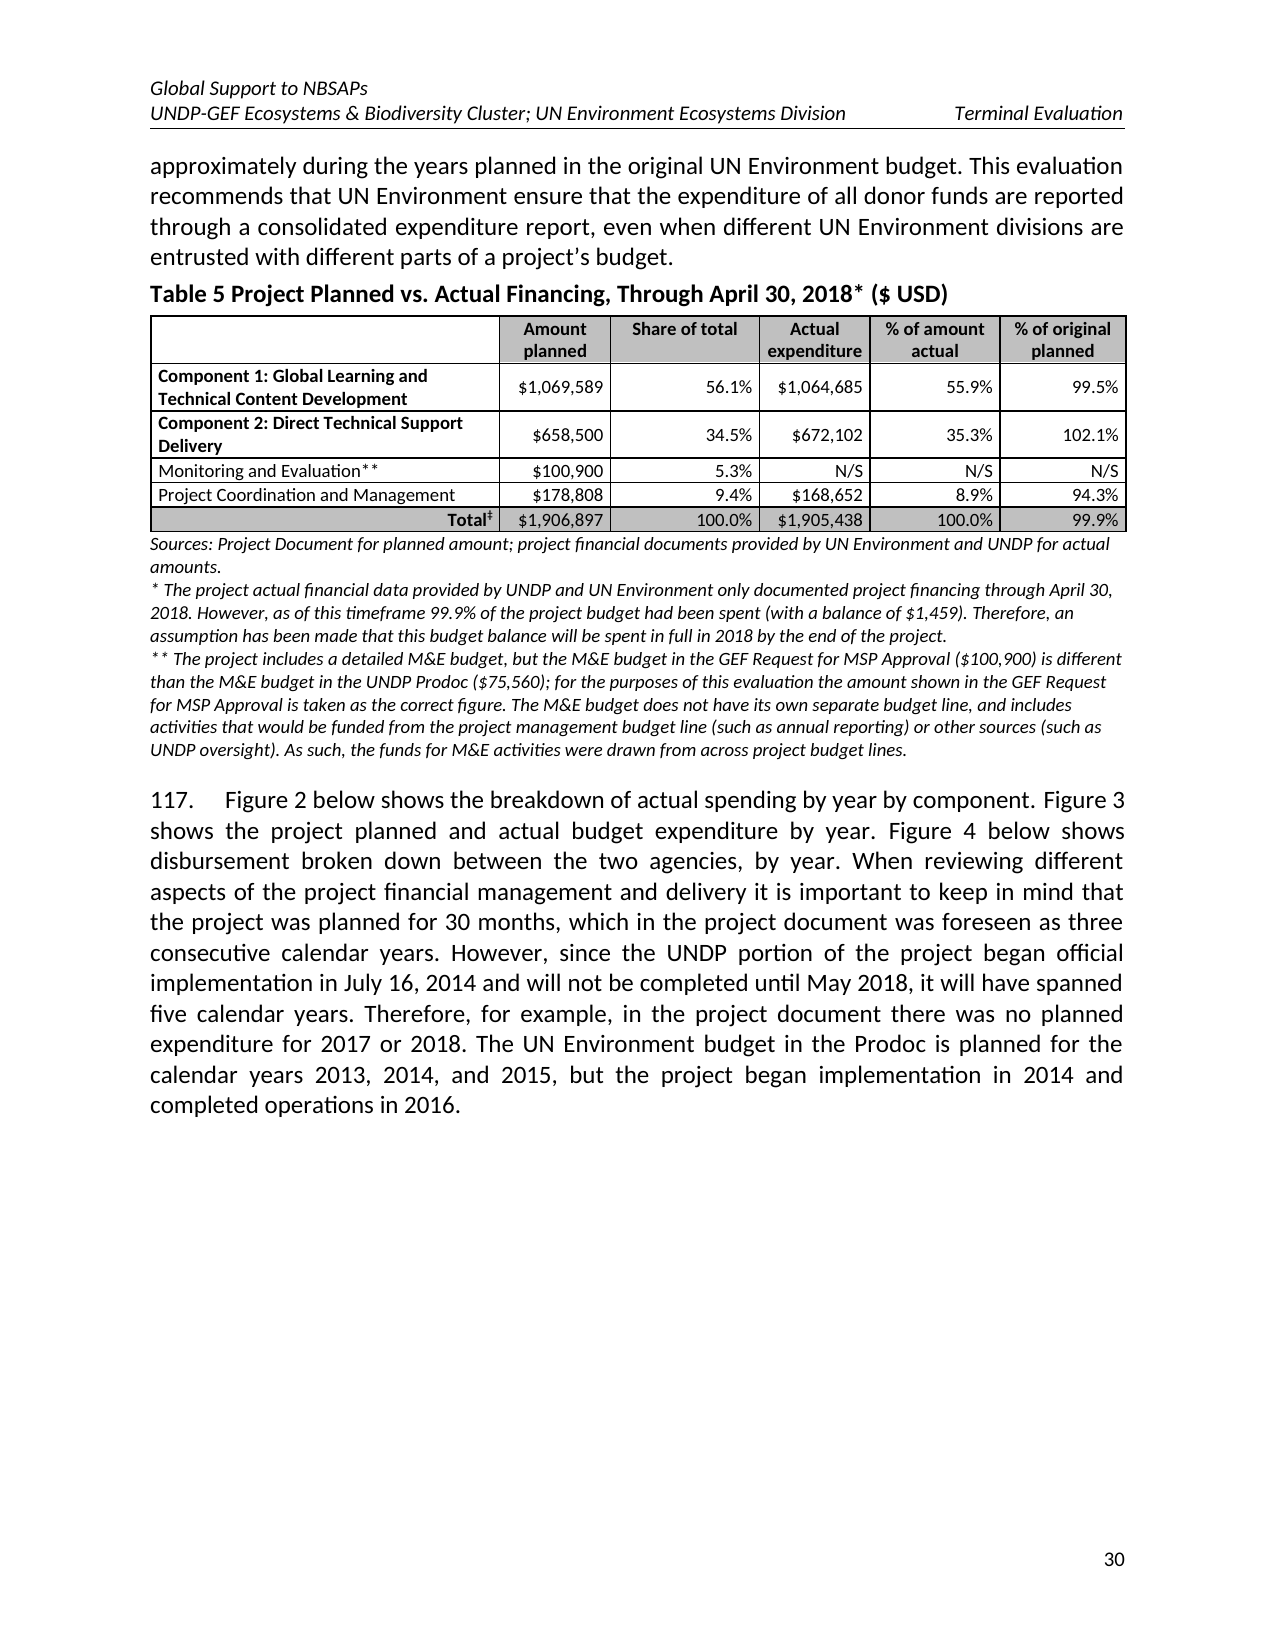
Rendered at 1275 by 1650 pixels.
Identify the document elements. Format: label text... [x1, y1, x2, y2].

table_cell N/S [871, 459, 999, 482]
table_cell N/S [1001, 459, 1125, 482]
table_cell $658,500 [500, 412, 610, 457]
table_cell $168,652 [760, 483, 869, 506]
table_cell 56.1% [611, 364, 759, 410]
table_cell 99.9% [1001, 508, 1125, 531]
table_header Amount planned [500, 317, 610, 362]
table_cell Monitoring and Evaluation** [152, 459, 499, 482]
text ** The project includes a detailed M&E budget, but the M&E budget in the GEF Request for MSP Approval ($100,900) is different than the M&E budget in the UNDP Prodoc ($75,560); for the purposes of this evaluation the amount shown in the GEF Request for MSP Approval is taken as the correct figure. The M&E budget does not have its own separate budget line, and includes activities that would be funded from the project management budget line (such as annual reporting) or other sources (such as UNDP oversight). As such, the funds for M&E activities were drawn from across project budget lines. [150, 647, 1125, 761]
table_header Actual expenditure [760, 317, 869, 362]
text Sources: Project Document for planned amount; project financial documents provided by UN Environment and UNDP for actual amounts. [150, 532, 1125, 578]
table_cell 9.4% [611, 483, 759, 506]
table_cell 100.0% [871, 508, 999, 531]
text Table 5 Project Planned vs. Actual Financing, Through April 30, 2018* ($ USD) [150, 278, 1125, 309]
table_cell $672,102 [760, 412, 869, 457]
table_cell 94.3% [1001, 483, 1125, 506]
table_cell 5.3% [611, 459, 759, 482]
table_header Share of total [611, 317, 759, 362]
table_cell 35.3% [871, 412, 999, 457]
table_cell Component 2: Direct Technical Support Delivery [152, 412, 499, 457]
table_cell Component 1: Global Learning and Technical Content Development [152, 364, 499, 410]
table_cell 34.5% [611, 412, 759, 457]
table_cell 100.0% [611, 508, 759, 531]
text Figure 2 below shows the breakdown of actual spending by year by component. Figure 3 shows the project planned and actual budget expenditure by year. Figure 4 below shows disbursement broken down between the two agencies, by year. When reviewing different aspects of the project financial management and delivery it is important to keep in mind that the project was planned for 30 months, which in the project document was foreseen as three consecutive calendar years. However, since the UNDP portion of the project began official implementation in July 16, 2014 and will not be completed until May 2018, it will have spanned five calendar years. Therefore, for example, in the project document there was no planned expenditure for 2017 or 2018. The UN Environment budget in the Prodoc is planned for the calendar years 2013, 2014, and 2015, but the project began implementation in 2014 and completed operations in 2016. [150, 784, 1125, 1120]
table_cell 55.9% [871, 364, 999, 410]
table_cell 99.5% [1001, 364, 1125, 410]
table_header % of amount actual [871, 317, 999, 362]
table_cell $1,906,897 [500, 508, 610, 531]
table_cell $178,808 [500, 483, 610, 506]
table_header % of original planned [1001, 317, 1125, 362]
table_cell 102.1% [1001, 412, 1125, 457]
table_cell Total‡ [152, 508, 499, 531]
table_cell $1,905,438 [760, 508, 869, 531]
text * The project actual financial data provided by UNDP and UN Environment only documented project financing through April 30, 2018. However, as of this timeframe 99.9% of the project budget had been spent (with a balance of $1,459). Therefore, an assumption has been made that this budget balance will be spent in full in 2018 by the end of the project. [150, 578, 1125, 647]
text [150, 150, 1125, 272]
table_cell 8.9% [871, 483, 999, 506]
table_cell Project Coordination and Management [152, 483, 499, 506]
table_cell N/S [760, 459, 869, 482]
table_cell $100,900 [500, 459, 610, 482]
table_cell $1,069,589 [500, 364, 610, 410]
table_header [152, 317, 499, 362]
table_cell $1,064,685 [760, 364, 869, 410]
